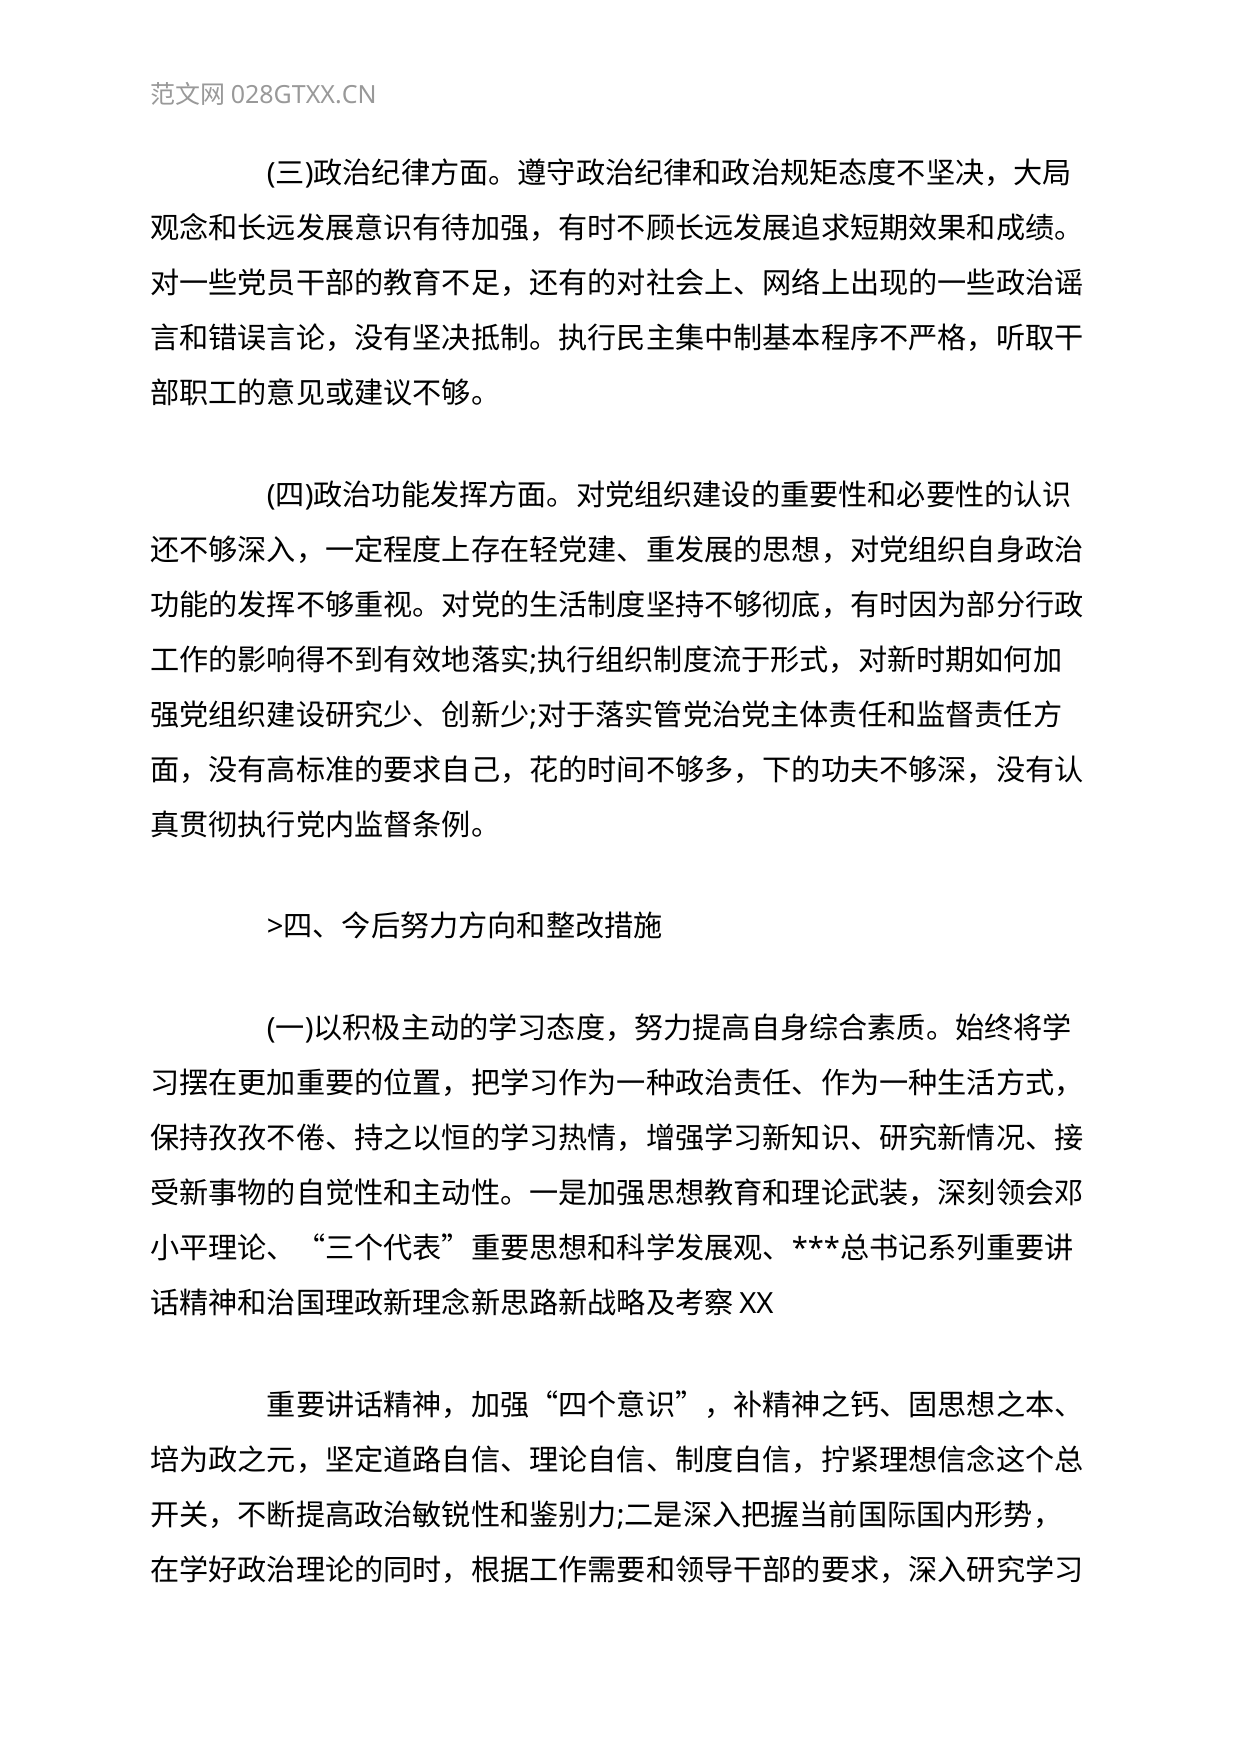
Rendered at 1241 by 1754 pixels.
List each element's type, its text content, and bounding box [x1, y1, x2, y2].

text >四、今后努力方向和整改措施 [150, 903, 1090, 945]
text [150, 1382, 1090, 1589]
text (一)以积极主动的学习态度，努力提高自身综合素质。始终将学习摆在更加重要的位置，把学习作为一种政治责任、作为一种生活方式，保持孜孜不倦、持之以恒的学习热情，增强学习新知识、研究新情况、接受新事物的自觉性和主动性。一是加强思想教育和理论武装，深刻领会邓小平理论、“三个代表”重要思想和科学发展观、***总书记系列重要讲话精神和治国理政新理念新思路新战略及考察XX [150, 1005, 1090, 1322]
text (四)政治功能发挥方面。对党组织建设的重要性和必要性的认识还不够深入，一定程度上存在轻党建、重发展的思想，对党组织自身政治功能的发挥不够重视。对党的生活制度坚持不够彻底，有时因为部分行政工作的影响得不到有效地落实;执行组织制度流于形式，对新时期如何加强党组织建设研究少、创新少;对于落实管党治党主体责任和监督责任方面，没有高标准的要求自己，花的时间不够多，下的功夫不够深，没有认真贯彻执行党内监督条例。 [150, 471, 1090, 843]
text (三)政治纪律方面。遵守政治纪律和政治规矩态度不坚决，大局观念和长远发展意识有待加强，有时不顾长远发展追求短期效果和成绩。对一些党员干部的教育不足，还有的对社会上、网络上出现的一些政治谣言和错误言论，没有坚决抵制。执行民主集中制基本程序不严格，听取干部职工的意见或建议不够。 [150, 150, 1090, 412]
